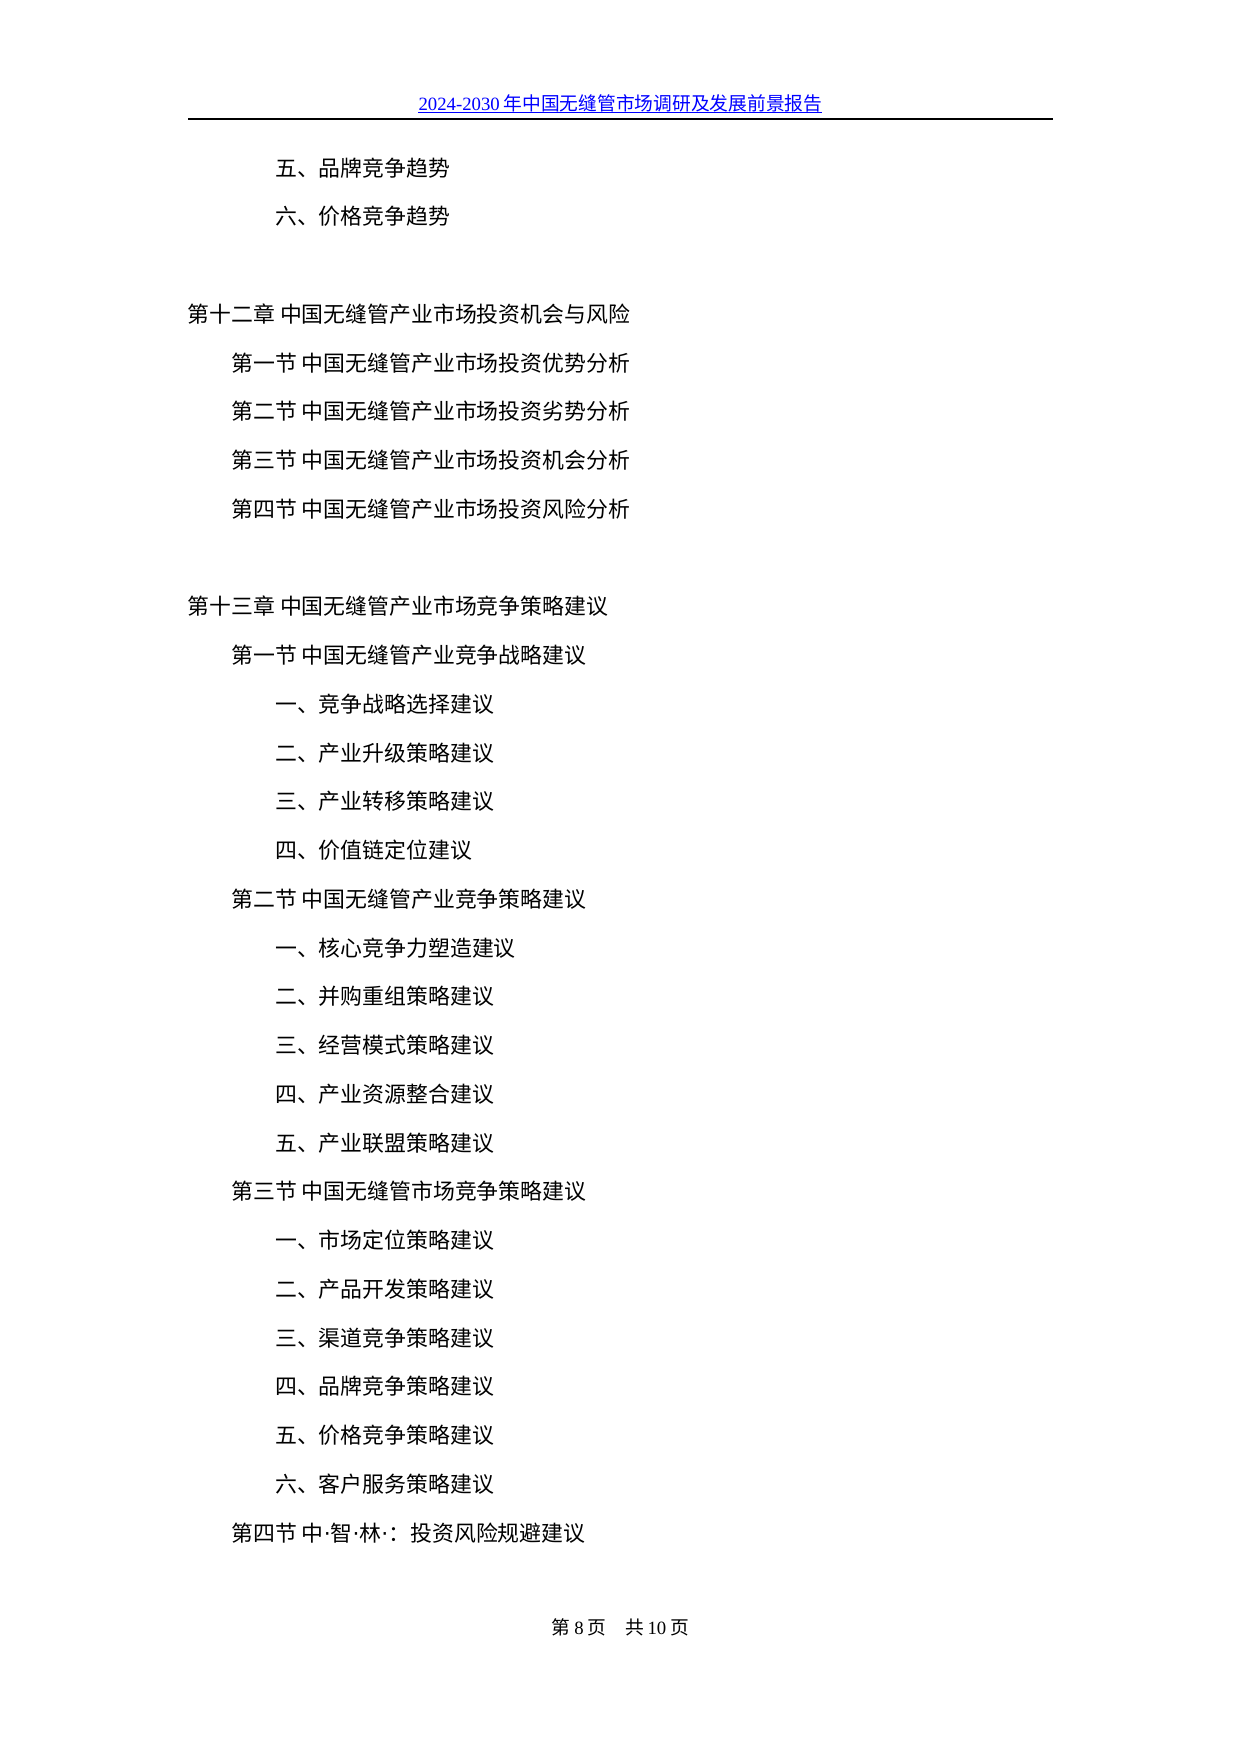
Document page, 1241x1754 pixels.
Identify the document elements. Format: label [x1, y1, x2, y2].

text [187, 150, 1053, 1548]
